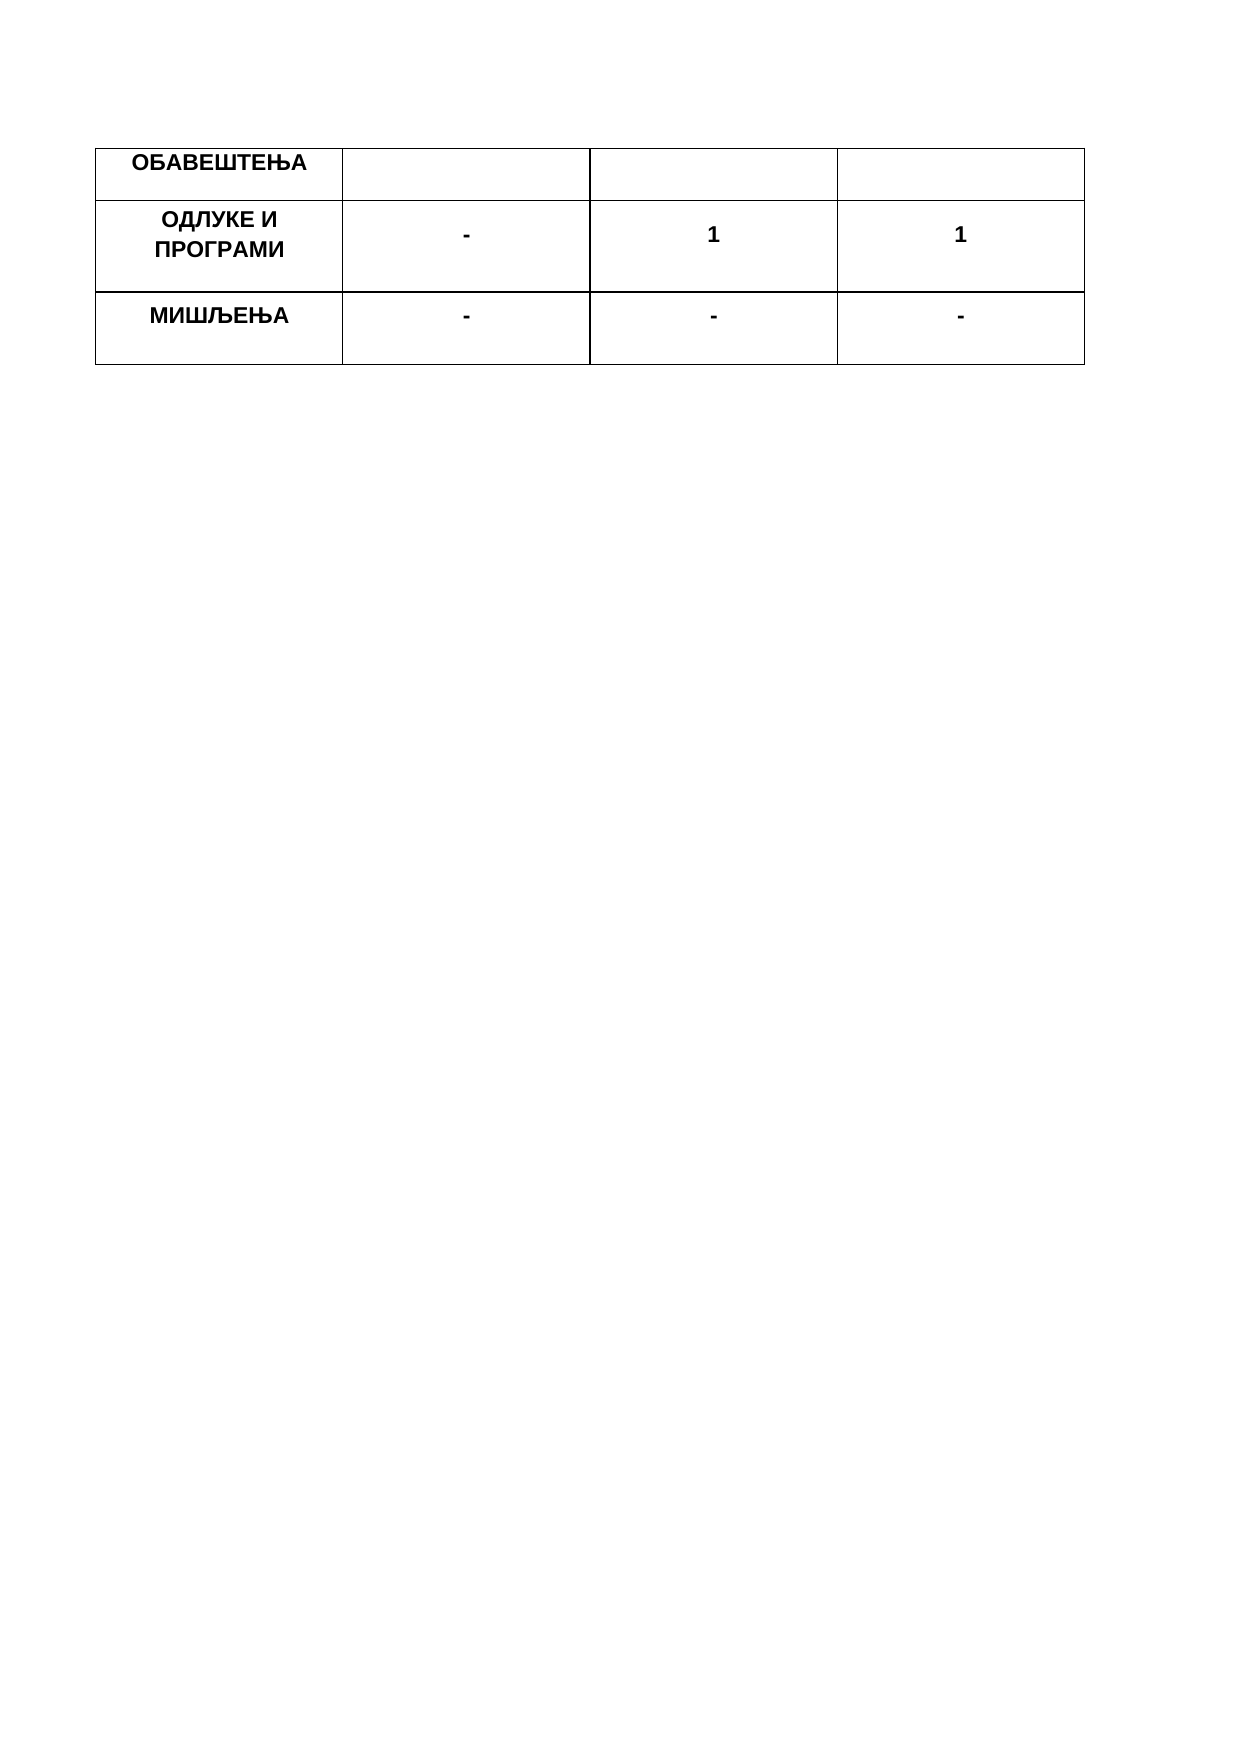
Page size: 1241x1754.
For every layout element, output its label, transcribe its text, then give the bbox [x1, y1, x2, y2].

table_cell - [343, 201, 589, 291]
table_cell ОБАВЕШТЕЊА [96, 149, 342, 200]
table_cell 38 [838, 149, 1084, 200]
table_cell - [838, 293, 1084, 363]
table_cell 1 [591, 201, 837, 291]
table_cell 36 [591, 149, 837, 200]
table_cell - [591, 293, 837, 363]
table_cell МИШЉЕЊА [96, 293, 342, 363]
table_cell 1 [838, 201, 1084, 291]
table_cell 2 [343, 149, 589, 200]
table_cell - [343, 293, 589, 363]
table_cell ОДЛУКЕ И ПРОГРАМИ [96, 201, 342, 291]
